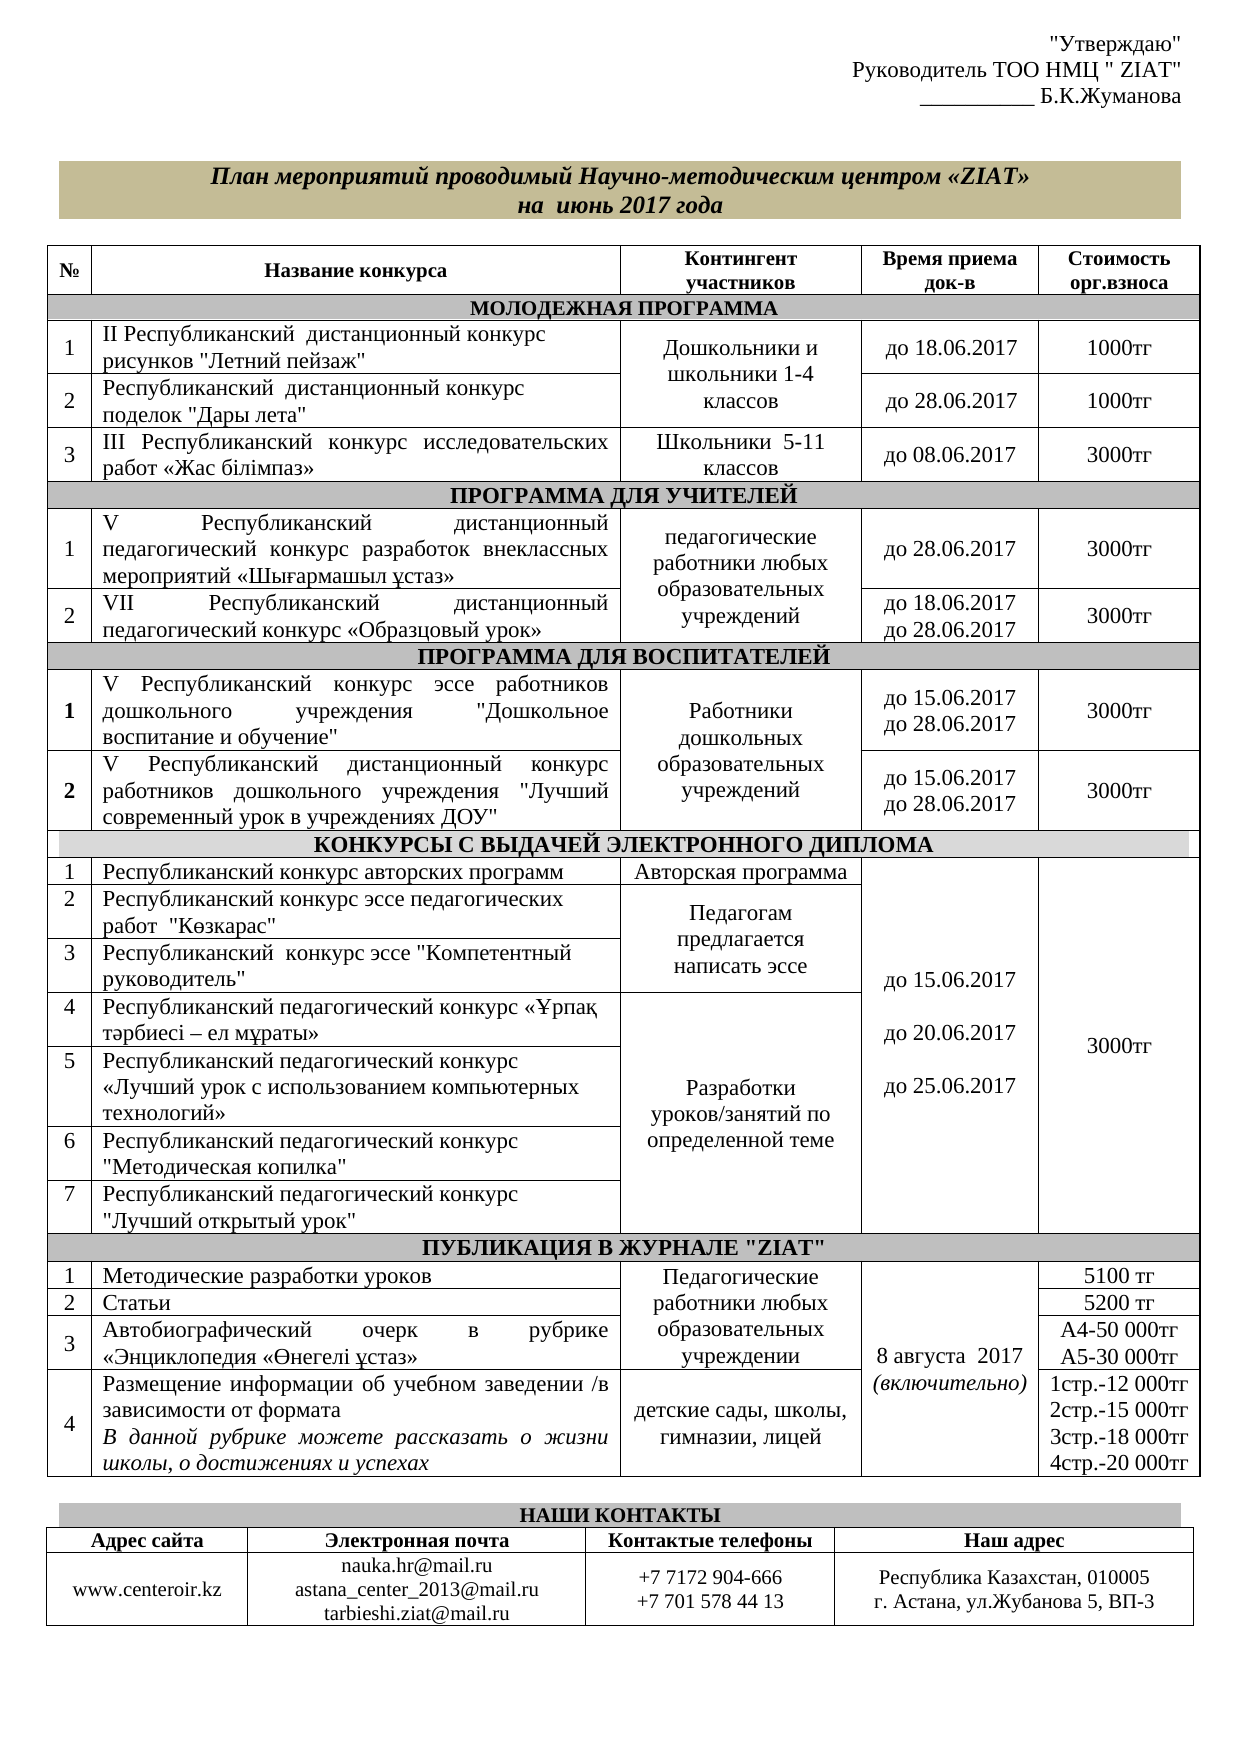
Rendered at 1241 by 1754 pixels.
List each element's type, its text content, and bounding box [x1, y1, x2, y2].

table_cell Методические разработки уроков [92, 1262, 620, 1288]
table_cell Республика Казахстан, 010005 г. Астана, ул.Жубанова 5, ВП-3 [835, 1553, 1193, 1625]
table_cell Республиканский дистанционный конкурс поделок "Дары лета" [92, 374, 620, 427]
table_header Время приема док-в [862, 246, 1038, 294]
table_cell 3000тг [1039, 858, 1199, 1233]
table_cell 3 [48, 1316, 91, 1369]
table_header № [48, 246, 91, 294]
table_header Наш адрес [835, 1528, 1193, 1552]
table_cell 7 [48, 1181, 91, 1233]
table_cell Школьники 5-11 классов [621, 428, 861, 481]
table_cell Республиканский педагогический конкурс «Ұрпақ тәрбиесі – ел мұраты» [92, 993, 620, 1046]
table_cell до 15.06.2017 до 28.06.2017 [862, 751, 1038, 829]
table_cell 1 [48, 1262, 91, 1288]
table_cell Авторская программа [621, 858, 861, 884]
table_cell Педагогические работники любых образовательных учреждении [621, 1262, 861, 1369]
table_cell Республиканский конкурс авторских программ [92, 858, 620, 884]
table_header Электронная почта [248, 1528, 585, 1552]
table_cell 2 [48, 885, 91, 938]
table_cell 4 [48, 993, 91, 1046]
table_cell ПРОГРАММА ДЛЯ УЧИТЕЛЕЙ [48, 482, 1199, 508]
table_cell 3 [48, 939, 91, 992]
table_cell VІІ Республиканский дистанционный педагогический конкурс «Образцовый урок» [92, 589, 620, 642]
table_cell Автобиографический очерк в рубрике «Энциклопедия «Өнегелі ұстаз» [92, 1316, 620, 1369]
table_header Контактые телефоны [586, 1528, 834, 1552]
table_cell до 18.06.2017 до 28.06.2017 [862, 589, 1038, 642]
text __________ Б.К.Жуманова [59, 82, 1181, 109]
table_cell nauka.hr@mail.ru astana_center_2013@mail.ru tarbieshi.ziat@mail.ru [248, 1553, 585, 1625]
table_cell 2 [48, 751, 91, 829]
table_cell 2 [48, 374, 91, 427]
table_cell до 08.06.2017 [862, 428, 1038, 481]
table_cell 1000тг [1039, 321, 1199, 373]
text на июнь 2017 года [59, 190, 1181, 219]
table_cell ПУБЛИКАЦИЯ В ЖУРНАЛЕ "ZIAT" [48, 1234, 1199, 1261]
table_cell V Республиканский дистанционный конкурс работников дошкольного учреждения "Лучший современный урок в учреждениях ДОУ" [92, 751, 620, 829]
text Руководитель ТОО НМЦ " ZIAT" [59, 56, 1181, 82]
table_cell 5 [48, 1047, 91, 1126]
table_cell 2 [48, 589, 91, 642]
table_cell 3000тг [1039, 509, 1199, 588]
table_cell Республиканский педагогический конкурс "Лучший открытый урок" [92, 1181, 620, 1233]
table_header Название конкурса [92, 246, 620, 294]
table_cell 1 [48, 321, 91, 373]
table_cell Статьи [92, 1289, 620, 1315]
text План мероприятий проводимый Научно-методическим центром «ZIAT» [59, 161, 1181, 190]
table_cell Дошкольники и школьники 1-4 классов [621, 321, 861, 427]
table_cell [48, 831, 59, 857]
table_cell V Республиканский конкурс эссе работников дошкольного учреждения "Дошкольное воспитание и обучение" [92, 670, 620, 749]
table_cell 5100 тг [1039, 1262, 1199, 1288]
table_cell Республиканский педагогический конкурс "Методическая копилка" [92, 1127, 620, 1179]
table_cell МОЛОДЕЖНАЯ ПРОГРАММА [48, 295, 1199, 319]
table_cell Республиканский педагогический конкурс «Лучший урок с использованием компьютерных технологий» [92, 1047, 620, 1126]
table_cell V Республиканский дистанционный педагогический конкурс разработок внеклассных мероприятий «Шығармашыл ұстаз» [92, 509, 620, 588]
table_cell Республиканский конкурс эссе "Компетентный руководитель" [92, 939, 620, 992]
table_cell до 18.06.2017 [862, 321, 1038, 373]
table_cell 1 [48, 670, 91, 749]
table_cell 1 [48, 858, 91, 884]
text "Утверждаю" [59, 29, 1181, 56]
table_cell 1 [48, 509, 91, 588]
table_cell ІІІ Республиканский конкурс исследовательских работ «Жас білімпаз» [92, 428, 620, 481]
table_header Стоимость орг.взноса [1039, 246, 1199, 294]
table_cell Работники дошкольных образовательных учреждений [621, 670, 861, 829]
table_cell А4-50 000тг А5-30 000тг [1039, 1316, 1199, 1369]
table_cell 3000тг [1039, 751, 1199, 829]
table_header Адрес сайта [47, 1528, 247, 1552]
table_cell до 28.06.2017 [862, 509, 1038, 588]
table_cell 5200 тг [1039, 1289, 1199, 1315]
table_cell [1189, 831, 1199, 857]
table_header Контингент участников [621, 246, 861, 294]
table_cell 1стр.-12 000тг 2стр.-15 000тг 3стр.-18 000тг 4стр.-20 000тг [1039, 1370, 1199, 1476]
table_cell Педагогам предлагается написать эссе [621, 885, 861, 992]
text НАШИ КОНТАКТЫ [59, 1503, 1181, 1527]
table_cell педагогические работники любых образовательных учреждений [621, 509, 861, 642]
table_cell +7 7172 904-666 +7 701 578 44 13 [586, 1553, 834, 1625]
table_cell 2 [48, 1289, 91, 1315]
table_cell 3000тг [1039, 428, 1199, 481]
table_cell до 15.06.2017 до 20.06.2017 до 25.06.2017 [862, 858, 1038, 1233]
table_cell Разработки уроков/занятий по определенной теме [621, 993, 861, 1233]
table_cell Республиканский конкурс эссе педагогических работ "Көзкарас" [92, 885, 620, 938]
table_cell 3000тг [1039, 589, 1199, 642]
table_cell Размещение информации об учебном заведении /в зависимости от формата В данной рубрике можете рассказать о жизни школы, о достижениях и успехах [92, 1370, 620, 1476]
table_cell до 28.06.2017 [862, 374, 1038, 427]
table_cell до 15.06.2017 до 28.06.2017 [862, 670, 1038, 749]
table_cell ІІ Республиканский дистанционный конкурс рисунков "Летний пейзаж" [92, 321, 620, 373]
table_cell детские сады, школы, гимназии, лицей [621, 1370, 861, 1476]
table_cell 3 [48, 428, 91, 481]
table_cell 3000тг [1039, 670, 1199, 749]
table_cell 6 [48, 1127, 91, 1179]
table_cell 4 [48, 1370, 91, 1476]
table_cell 1000тг [1039, 374, 1199, 427]
table_cell 8 августа 2017 (включительно) [862, 1262, 1038, 1476]
table_cell www.centeroir.kz [47, 1553, 247, 1625]
table_cell ПРОГРАММА ДЛЯ ВОСПИТАТЕЛЕЙ [48, 643, 1199, 669]
